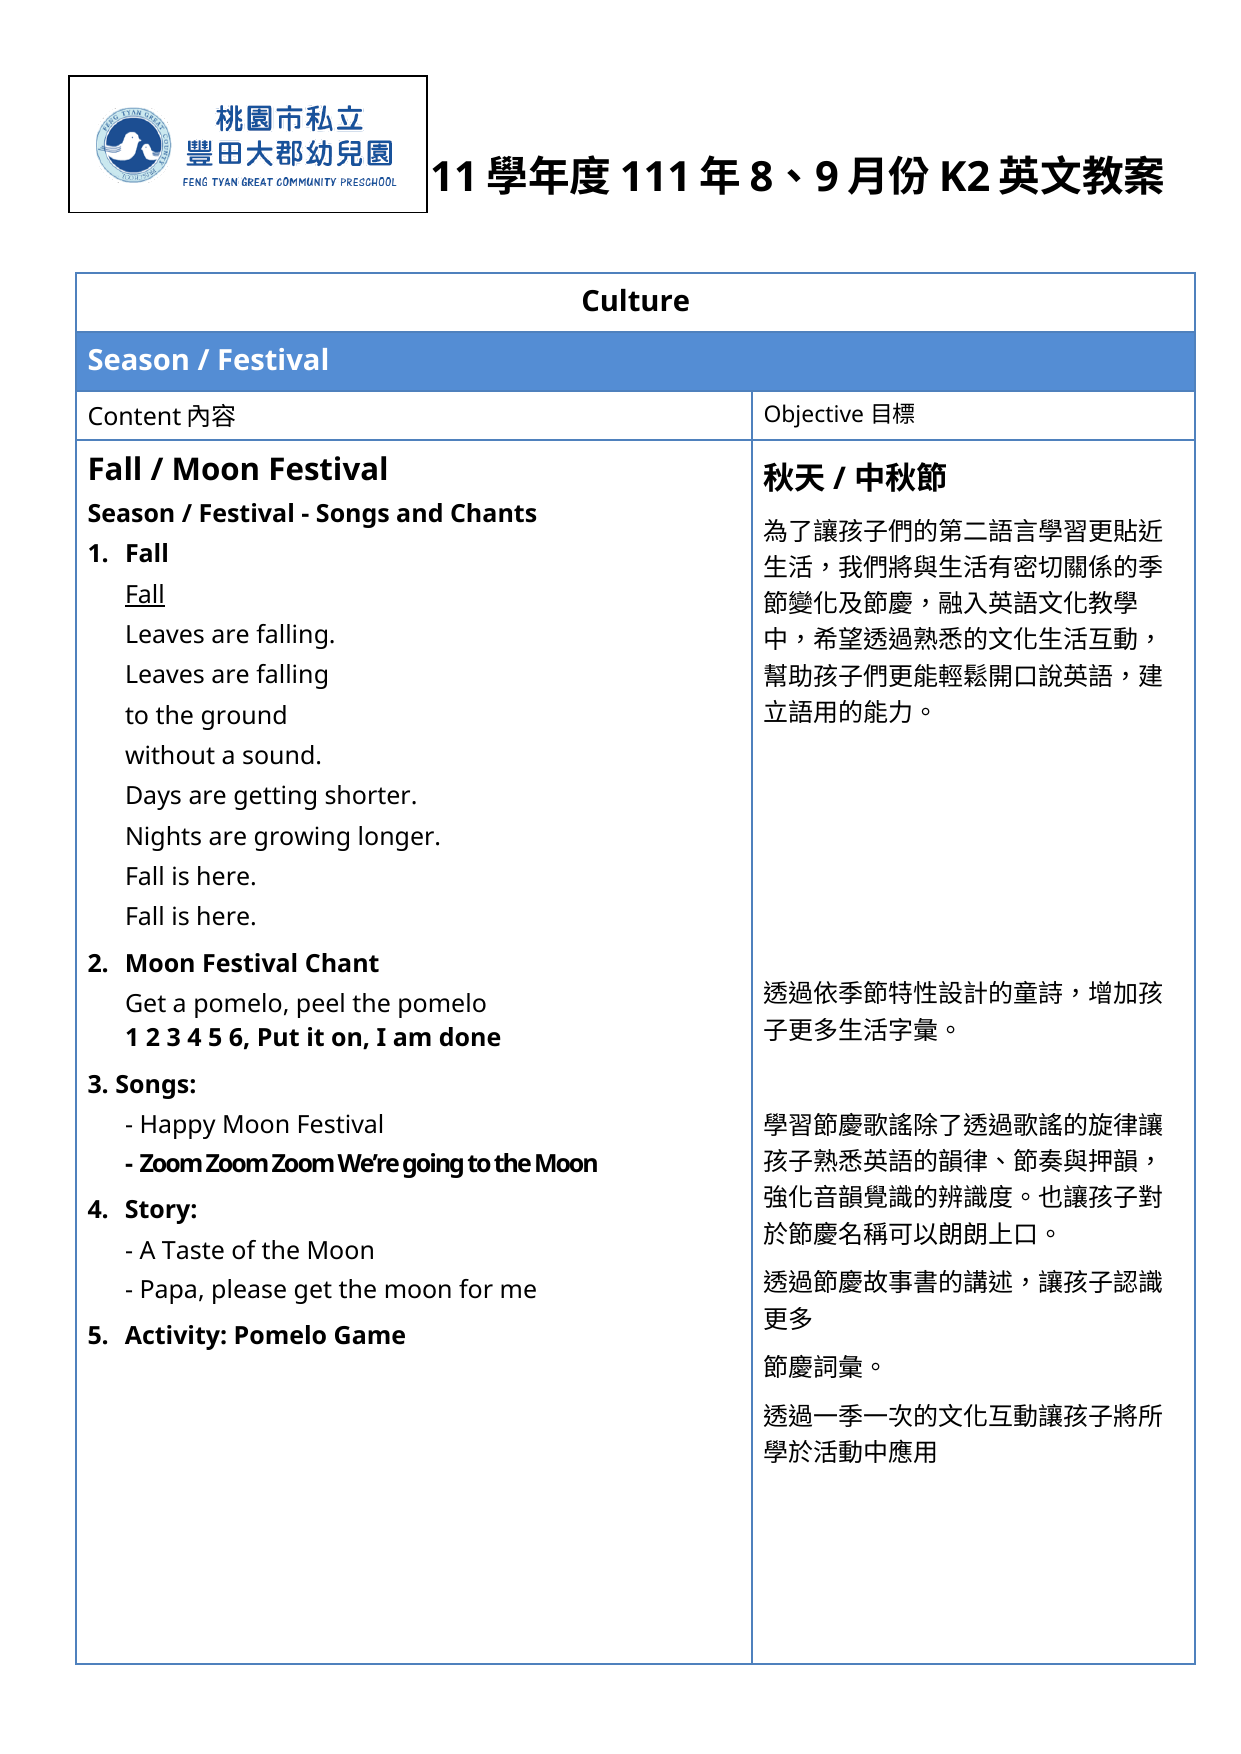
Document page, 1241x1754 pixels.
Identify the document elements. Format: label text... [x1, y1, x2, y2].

table_cell 秋天 / 中秋節 為了讓孩子們的第二語言學習更貼近生活，我們將與生活有密切關係的季節變化及節慶，融入英語文化教學中，希望透過熟悉的文化生活互動，幫助孩子們更能輕鬆開口說英語，建立語用的能力。 透過依季節特性設計的童詩，增加孩子更多生活字彙。 學習節慶歌謠除了透過歌謠的旋律讓孩子熟悉英語的韻律、節奏與押韻，強化音韻覺識的辨識度。也讓孩子對於節慶名稱可以朗朗上口。 透過節慶故事書的講述，讓孩子認識更多 節慶詞彙。 透過一季一次的文化互動讓孩子將所學於活動中應用 [753, 441, 1194, 1663]
table_cell Content內容 [77, 392, 751, 438]
table_cell Fall / Moon Festival Season / Festival - Songs and Chants Fall Fall Leaves are falling. Leaves are falling to the ground without a sound. Days are getting shorter. Nights are growing longer. Fall is here. Fall is here. Moon Festival Chant Get a pomelo, peel the pomelo 1 2 3 4 5 6, Put it on, I am done 3. Songs: - Happy Moon Festival - Zoom Zoom Zoom We’re going to the Moon Story: - A Taste of the Moon - Papa, please get the moon for me Activity: Pomelo Game [77, 441, 751, 1663]
table_header Culture [77, 274, 1194, 331]
table_cell Season / Festival [77, 333, 1194, 390]
picture [84, 96, 412, 195]
text 111學年度111年8、9月份K2英文教案 [428, 143, 1165, 204]
table_cell Objective 目標 [753, 392, 1194, 438]
